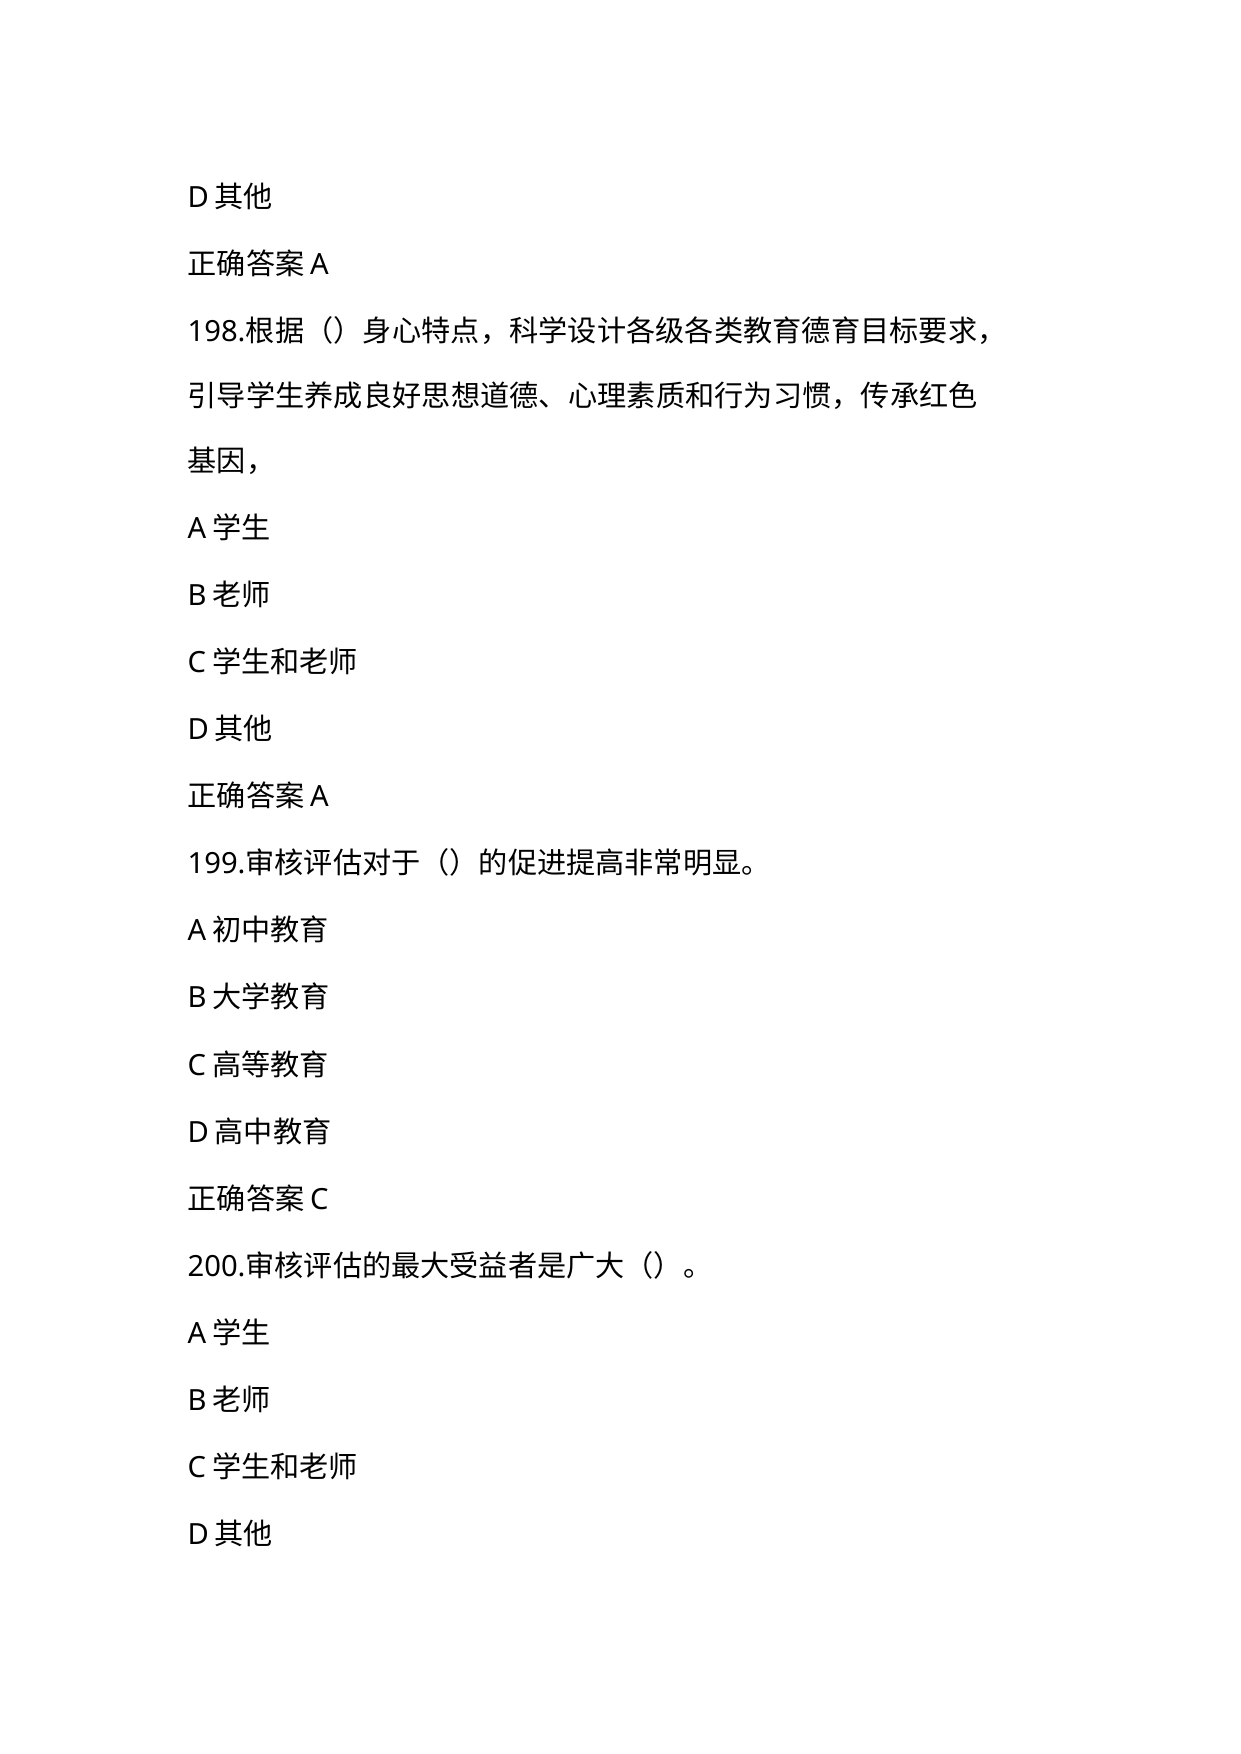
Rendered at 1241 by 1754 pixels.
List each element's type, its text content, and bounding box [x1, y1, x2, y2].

text D高中教育 [187, 1097, 978, 1162]
text B老师 [187, 1365, 978, 1430]
text 199.审核评估对于（）的促进提高非常明显。 [187, 829, 978, 894]
text D其他 [187, 1499, 978, 1564]
text B大学教育 [187, 963, 978, 1028]
text B老师 [187, 560, 978, 625]
text A初中教育 [187, 896, 978, 961]
text 198.根据（）身心特点，科学设计各级各类教育德育目标要求，引导学生养成良好思想道德、心理素质和行为习惯，传承红色基因， [187, 296, 978, 491]
text C高等教育 [187, 1030, 978, 1095]
text 200.审核评估的最大受益者是广大（）。 [187, 1231, 978, 1296]
text 正确答案C [187, 1164, 978, 1229]
text A学生 [187, 1298, 978, 1363]
text C学生和老师 [187, 1432, 978, 1497]
text 正确答案A [187, 229, 978, 294]
text C学生和老师 [187, 627, 978, 692]
text D其他 [187, 162, 978, 227]
text D其他 [187, 694, 978, 759]
text A学生 [187, 493, 978, 558]
text 正确答案A [187, 762, 978, 827]
